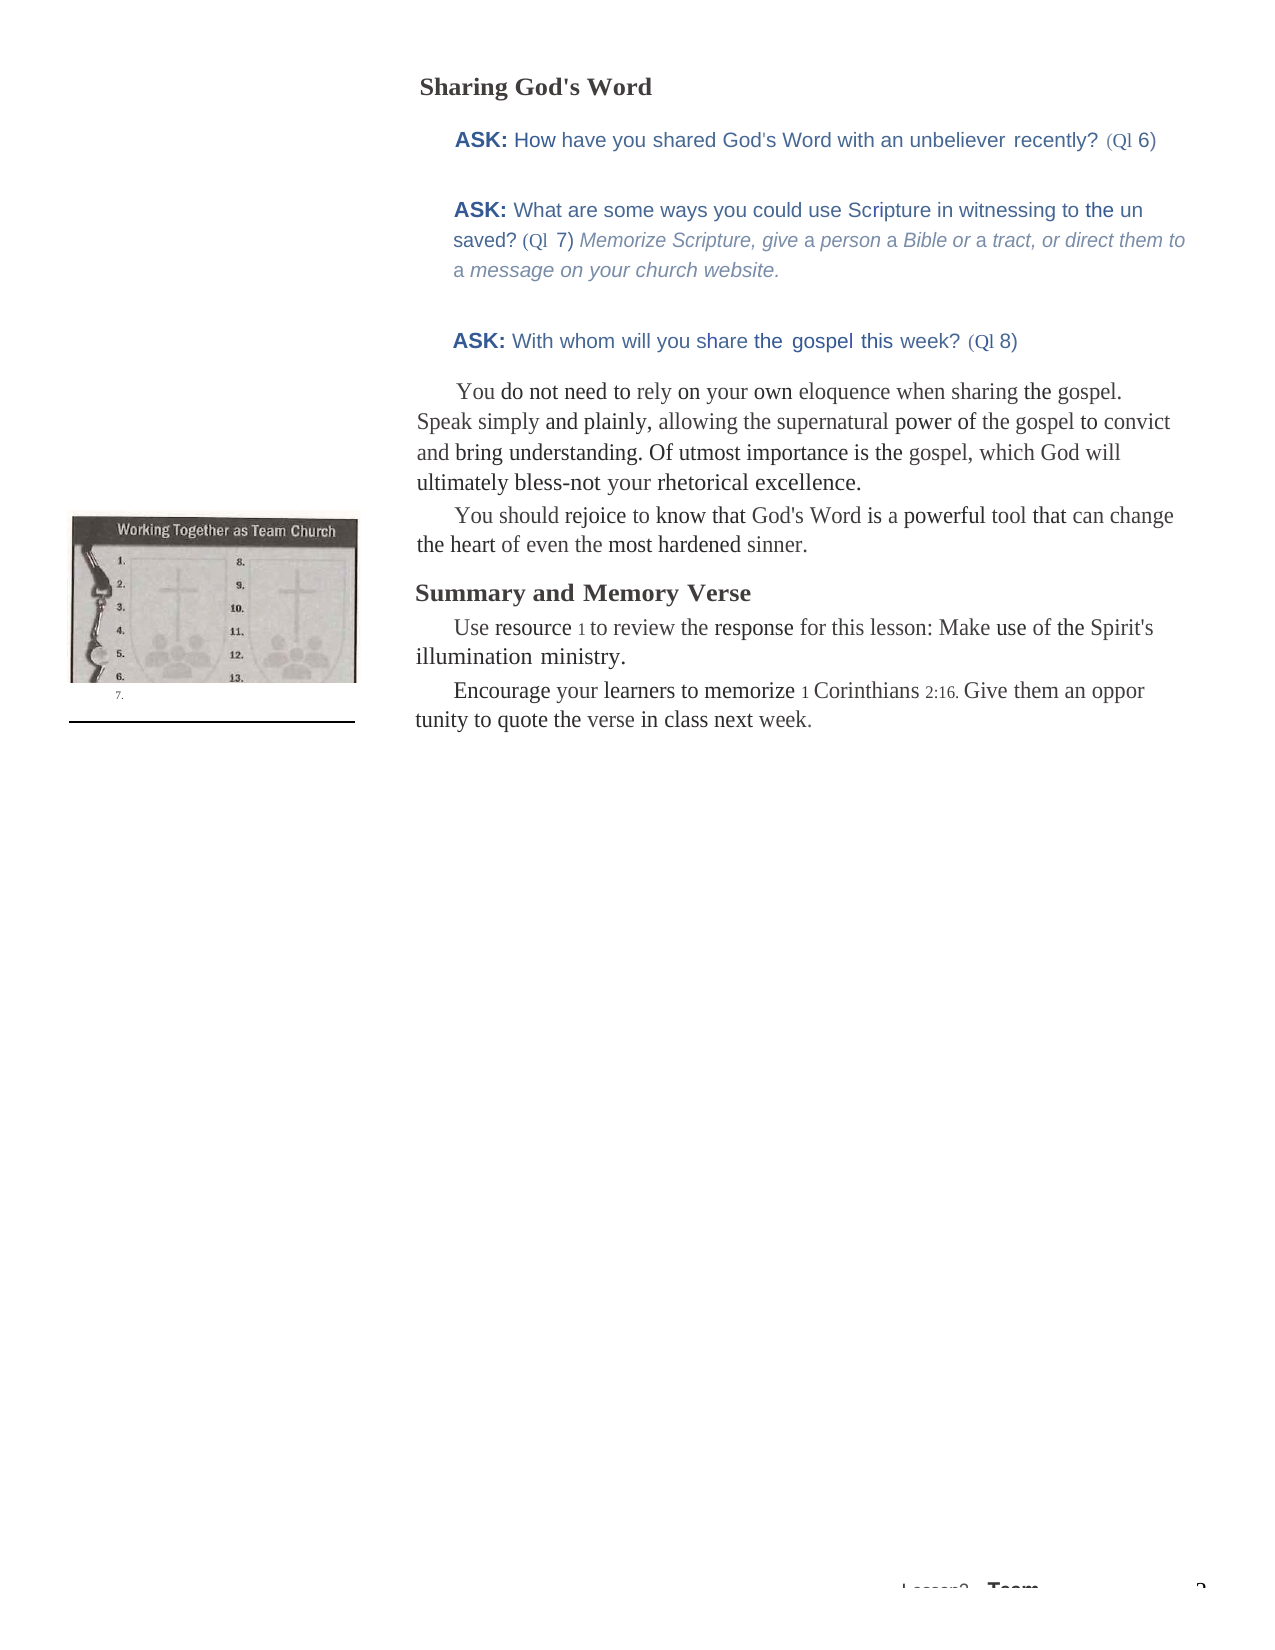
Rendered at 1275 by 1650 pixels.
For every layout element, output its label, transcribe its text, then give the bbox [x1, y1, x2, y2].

text ASK: How have you shared God's Word with an unbeliever recently? (Ql 6) [454, 127, 1273, 153]
picture [66, 510, 361, 683]
text You do not need to rely on your own eloquence when sharing the gospel. Speak simply and plainly, allowing the supernatural power of the gospel to convict and bring understanding. Of utmost importance is the gospel, which God will ultimately bless-not your rhetorical excellence. [417, 377, 1176, 496]
subtitle Sharing God's Word [419, 72, 1273, 101]
text You should rejoice to know that God's Word is a powerful tool that can change the heart of even the most hardened sinner. [417, 501, 1178, 558]
text ASK: With whom will you share the gospel this week? (Ql 8) [452, 328, 1273, 353]
subtitle Summary and Memory Verse [415, 578, 1273, 607]
text Use resource 1 to review the response for this lesson: Make use of the Spirit's illumination ministry. [416, 613, 1194, 669]
text ASK: What are some ways you could use Scripture in witnessing to the un­ saved? (Ql 7) Memorize Scripture, give a person a Bible or a tract, or direct them to a message on your church website. [453, 197, 1194, 282]
text 7. Encourage your learners to memorize 1 Corinthians 2:16. Give them an oppor­ tunity to quote the verse in class next week. [115, 676, 1163, 732]
